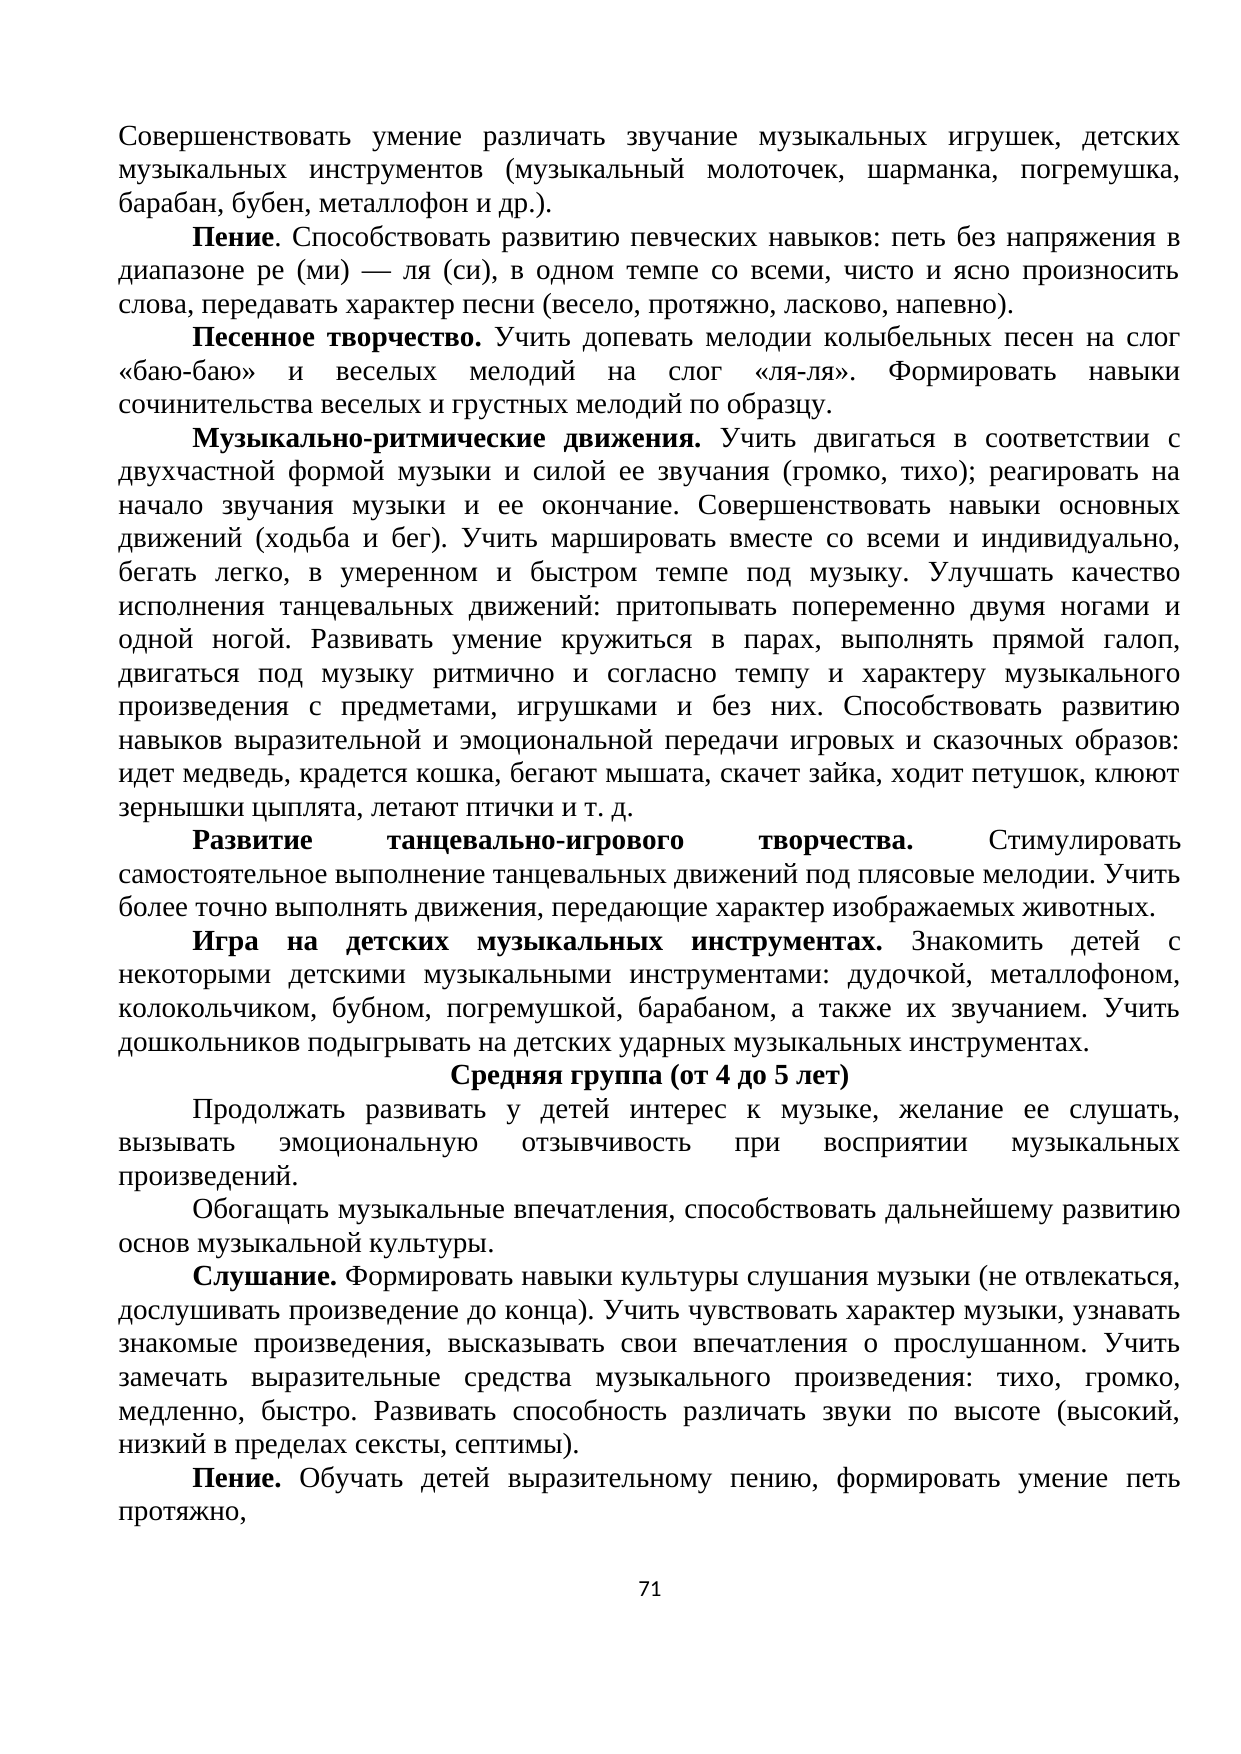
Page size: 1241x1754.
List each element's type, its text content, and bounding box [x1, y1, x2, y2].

text Пение. Способствовать развитию певческих навыков: петь без напряжения в диапазоне ре (ми) — ля (си), в одном темпе со всеми, чисто и ясно произносить слова, передавать характер песни (весело, протяжно, ласково, напевно). [118, 219, 1181, 319]
text Обогащать музыкальные впечатления, способствовать дальнейшему развитию основ музыкальной культуры. [118, 1191, 1181, 1258]
text Пение. Обучать детей выразительному пению, формировать умение петь протяжно, [118, 1460, 1181, 1527]
text Средняя группа (от 4 до 5 лет) [118, 1057, 1181, 1091]
text Продолжать развивать у детей интерес к музыке, желание ее слушать, вызывать эмоциональную отзывчивость при восприятии музыкальных произведений. [118, 1091, 1181, 1191]
text Слушание. Формировать навыки культуры слушания музыки (не отвлекаться, дослушивать произведение до конца). Учить чувствовать характер музыки, узнавать знакомые произведения, высказывать свои впечатления о прослушанном. Учить замечать выразительные средства музыкального произведения: тихо, громко, медленно, быстро. Развивать способность различать звуки по высоте (высокий, низкий в пределах сексты, септимы). [118, 1258, 1181, 1460]
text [118, 118, 1181, 219]
text Игра на детских музыкальных инструментах. Знакомить детей с некоторыми детскими музыкальными инструментами: дудочкой, металлофоном, колокольчиком, бубном, погремушкой, барабаном, а также их звучанием. Учить дошкольников подыгрывать на детских ударных музыкальных инструментах. [118, 923, 1181, 1057]
text Песенное творчество. Учить допевать мелодии колыбельных песен на слог «баю-баю» и веселых мелодий на слог «ля-ля». Формировать навыки сочинительства веселых и грустных мелодий по образцу. [118, 319, 1181, 420]
text Развитие танцевально-игрового творчества. Стимулировать самостоятельное выполнение танцевальных движений под плясовые мелодии. Учить более точно выполнять движения, передающие характер изображаемых животных. [118, 822, 1181, 923]
text Музыкально-ритмические движения. Учить двигаться в соответствии с двухчастной формой музыки и силой ее звучания (громко, тихо); реагировать на начало звучания музыки и ее окончание. Совершенствовать навыки основных движений (ходьба и бег). Учить маршировать вместе со всеми и индивидуально, бегать легко, в умеренном и быстром темпе под музыку. Улучшать качество исполнения танцевальных движений: притопывать попеременно двумя ногами и одной ногой. Развивать умение кружиться в парах, выполнять прямой галоп, двигаться под музыку ритмично и согласно темпу и характеру музыкального произведения с предметами, игрушками и без них. Способствовать развитию навыков выразительной и эмоциональной передачи игровых и сказочных образов: идет медведь, крадется кошка, бегают мышата, скачет зайка, ходит петушок, клюют зернышки цыплята, летают птички и т. д. [118, 420, 1181, 822]
